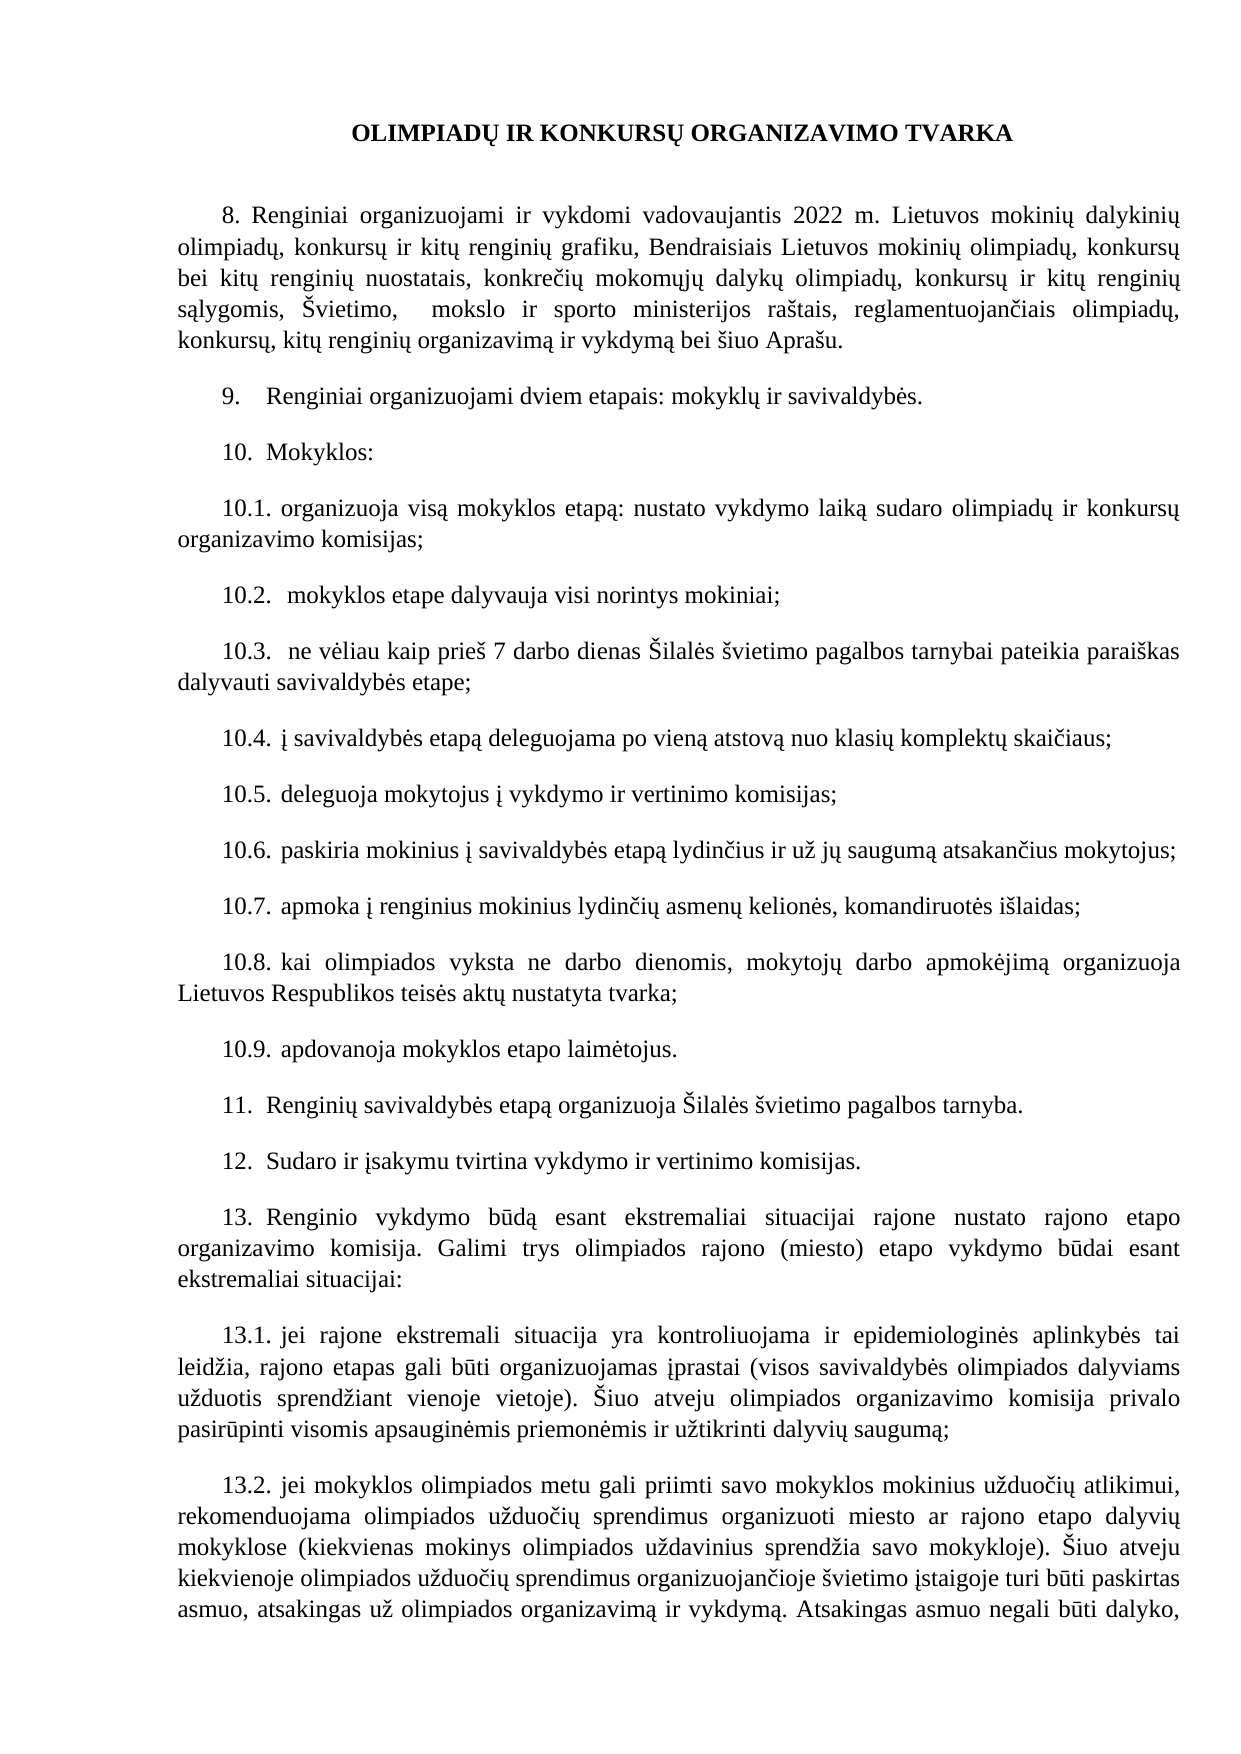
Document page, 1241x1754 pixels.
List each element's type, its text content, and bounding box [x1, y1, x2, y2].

subtitle Sudaro ir įsakymu tvirtina vykdymo ir vertinimo komisijas. [222, 1146, 1181, 1175]
subtitle paskiria mokinius į savivaldybės etapą lydinčius ir už jų saugumą atsakančius mokytojus; [177, 835, 1181, 864]
subtitle apmoka į renginius mokinius lydinčių asmenų kelionės, komandiruotės išlaidas; [177, 891, 1181, 920]
subtitle Mokyklos: [177, 437, 1181, 466]
subtitle Renginiai organizuojami dviem etapais: mokyklų ir savivaldybės. [177, 381, 1181, 409]
subtitle į savivaldybės etapą deleguojama po vieną atstovą nuo klasių komplektų skaičiaus; [177, 723, 1181, 752]
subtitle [177, 1470, 1181, 1623]
subtitle kai olimpiados vyksta ne darbo dienomis, mokytojų darbo apmokėjimą organizuoja Lietuvos Respublikos teisės aktų nustatyta tvarka; [177, 947, 1181, 1007]
subtitle Renginio vykdymo būdą esant ekstremaliai situacijai rajone nustato rajono etapo organizavimo komisija. Galimi trys olimpiados rajono (miesto) etapo vykdymo būdai esant ekstremaliai situacijai: [177, 1202, 1181, 1293]
subtitle organizuoja visą mokyklos etapą: nustato vykdymo laiką sudaro olimpiadų ir konkursų organizavimo komisijas; [177, 493, 1181, 553]
subtitle deleguoja mokytojus į vykdymo ir vertinimo komisijas; [177, 779, 1181, 808]
subtitle Renginiai organizuojami ir vykdomi vadovaujantis 2022 m. Lietuvos mokinių dalykinių olimpiadų, konkursų ir kitų renginių grafiku, Bendraisiais Lietuvos mokinių olimpiadų, konkursų bei kitų renginių nuostatais, konkrečių mokomųjų dalykų olimpiadų, konkursų ir kitų renginių sąlygomis, Švietimo, mokslo ir sporto ministerijos raštais, reglamentuojančiais olimpiadų, konkursų, kitų renginių organizavimą ir vykdymą bei šiuo Aprašu. [177, 201, 1181, 353]
subtitle apdovanoja mokyklos etapo laimėtojus. [177, 1034, 1181, 1063]
text OLIMPIADŲ IR KONKURSŲ ORGANIZAVIMO TVARKA [177, 118, 1181, 147]
subtitle Renginių savivaldybės etapą organizuoja Šilalės švietimo pagalbos tarnyba. [222, 1090, 1181, 1119]
subtitle mokyklos etape dalyvauja visi norintys mokiniai; [222, 580, 1181, 609]
subtitle jei rajone ekstremali situacija yra kontroliuojama ir epidemiologinės aplinkybės tai leidžia, rajono etapas gali būti organizuojamas įprastai (visos savivaldybės olimpiados dalyviams užduotis sprendžiant vienoje vietoje). Šiuo atveju olimpiados organizavimo komisija privalo pasirūpinti visomis apsauginėmis priemonėmis ir užtikrinti dalyvių saugumą; [177, 1321, 1181, 1442]
subtitle ne vėliau kaip prieš 7 darbo dienas Šilalės švietimo pagalbos tarnybai pateikia paraiškas dalyvauti savivaldybės etape; [177, 636, 1181, 696]
